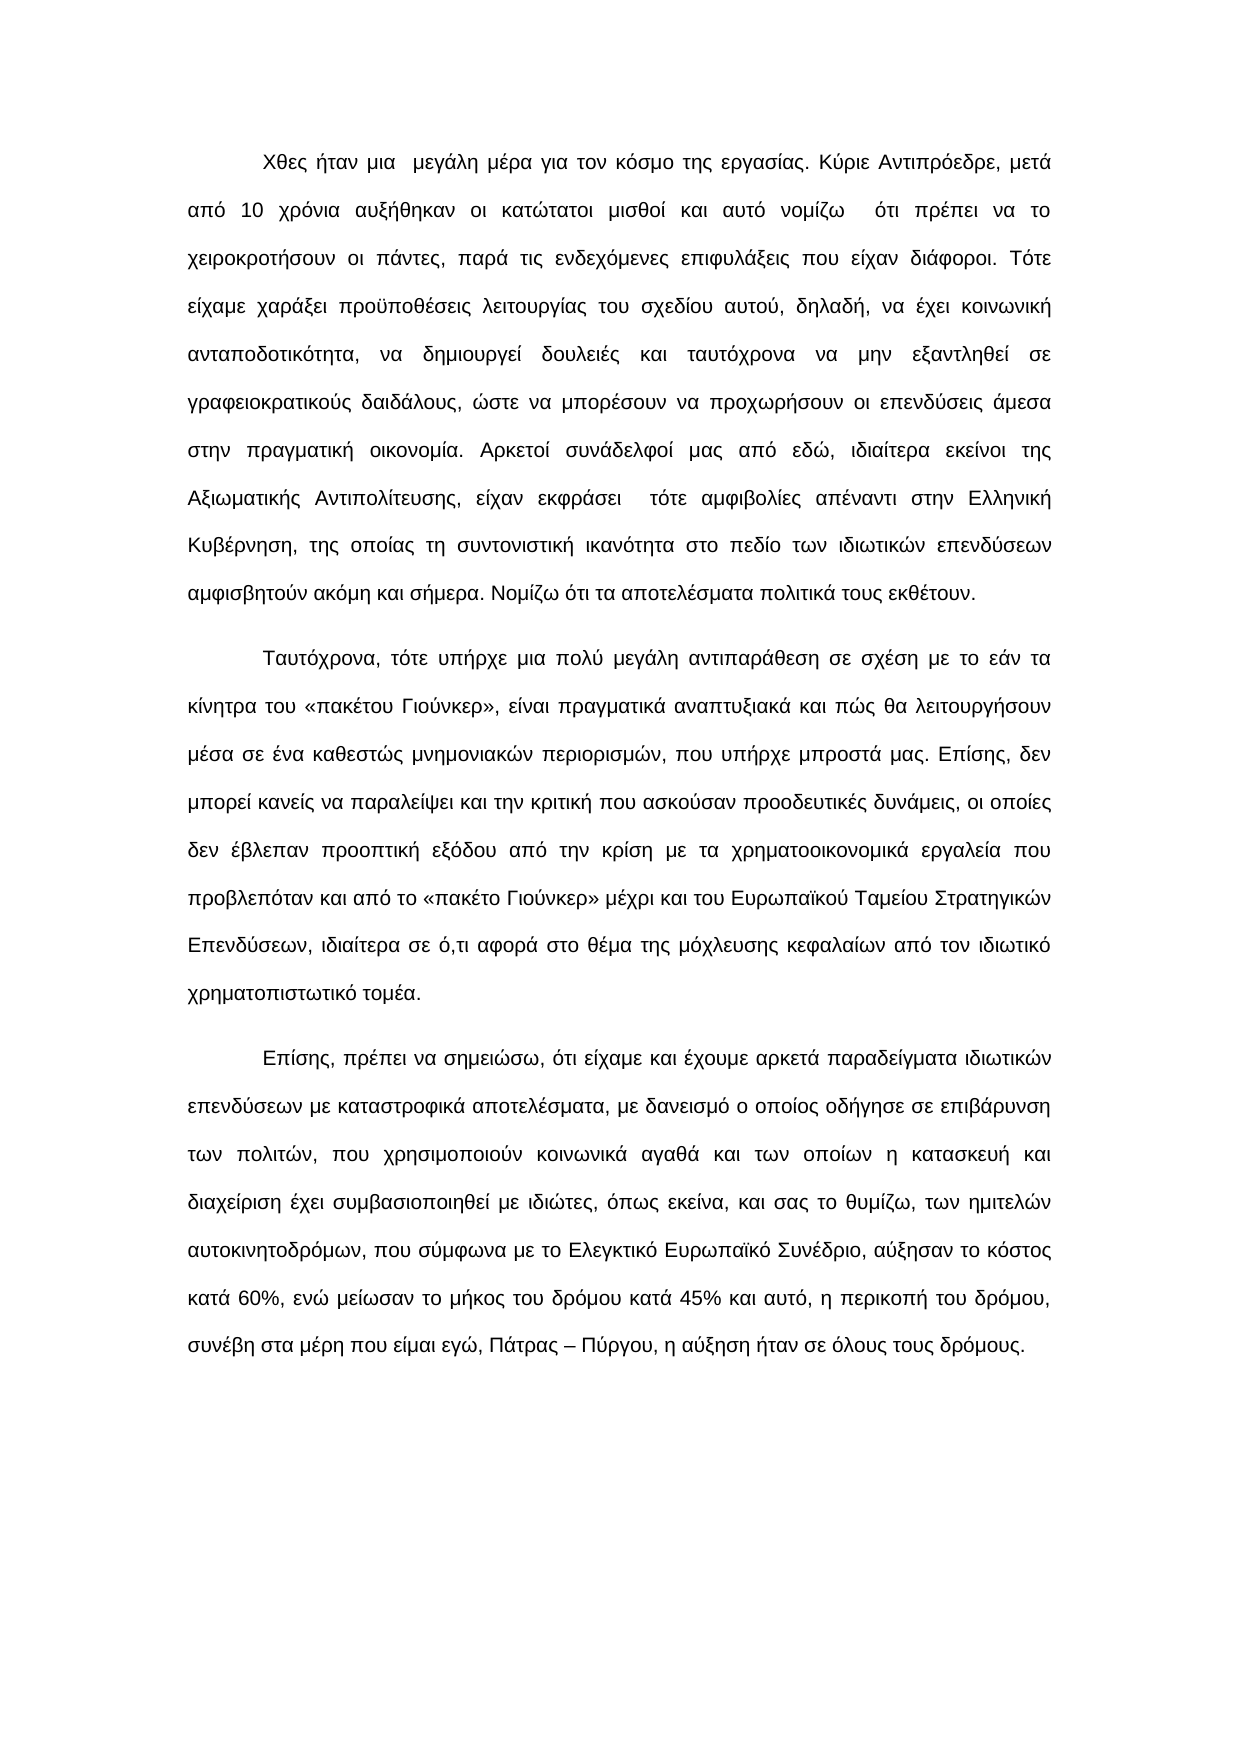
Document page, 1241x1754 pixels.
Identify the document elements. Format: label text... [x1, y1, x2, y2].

text Ταυτόχρονα, τότε υπήρχε μια πολύ μεγάλη αντιπαράθεση σε σχέση με το εάν τα κίνητρα του «πακέτου Γιούνκερ», είναι πραγματικά αναπτυξιακά και πώς θα λειτουργήσουν μέσα σε ένα καθεστώς μνημονιακών περιορισμών, που υπήρχε μπροστά μας. Επίσης, δεν μπορεί κανείς να παραλείψει και την κριτική που ασκούσαν προοδευτικές δυνάμεις, οι οποίες δεν έβλεπαν προοπτική εξόδου από την κρίση με τα χρηματοοικονομικά εργαλεία που προβλεπόταν και από το «πακέτο Γιούνκερ» μέχρι και του Ευρωπαϊκού Ταμείου Στρατηγικών Επενδύσεων, ιδιαίτερα σε ό,τι αφορά στο θέμα της μόχλευσης κεφαλαίων από τον ιδιωτικό χρηματοπιστωτικό τομέα. [187, 646, 1053, 1005]
text Χθες ήταν μια μεγάλη μέρα για τον κόσμο της εργασίας. Κύριε Αντιπρόεδρε, μετά από 10 χρόνια αυξήθηκαν οι κατώτατοι μισθοί και αυτό νομίζω ότι πρέπει να το χειροκροτήσουν οι πάντες, παρά τις ενδεχόμενες επιφυλάξεις που είχαν διάφοροι. Τότε είχαμε χαράξει προϋποθέσεις λειτουργίας του σχεδίου αυτού, δηλαδή, να έχει κοινωνική ανταποδοτικότητα, να δημιουργεί δουλειές και ταυτόχρονα να μην εξαντληθεί σε γραφειοκρατικούς δαιδάλους, ώστε να μπορέσουν να προχωρήσουν οι επενδύσεις άμεσα στην πραγματική οικονομία. Αρκετοί συνάδελφοί μας από εδώ, ιδιαίτερα εκείνοι της Αξιωματικής Αντιπολίτευσης, είχαν εκφράσει τότε αμφιβολίες απέναντι στην Ελληνική Κυβέρνηση, της οποίας τη συντονιστική ικανότητα στο πεδίο των ιδιωτικών επενδύσεων αμφισβητούν ακόμη και σήμερα. Νομίζω ότι τα αποτελέσματα πολιτικά τους εκθέτουν. [187, 150, 1053, 605]
text Επίσης, πρέπει να σημειώσω, ότι είχαμε και έχουμε αρκετά παραδείγματα ιδιωτικών επενδύσεων με καταστροφικά αποτελέσματα, με δανεισμό ο οποίος οδήγησε σε επιβάρυνση των πολιτών, που χρησιμοποιούν κοινωνικά αγαθά και των οποίων η κατασκευή και διαχείριση έχει συμβασιοποιηθεί με ιδιώτες, όπως εκείνα, και σας το θυμίζω, των ημιτελών αυτοκινητοδρόμων, που σύμφωνα με το Ελεγκτικό Ευρωπαϊκό Συνέδριο, αύξησαν το κόστος κατά 60%, ενώ μείωσαν το μήκος του δρόμου κατά 45% και αυτό, η περικοπή του δρόμου, συνέβη στα μέρη που είμαι εγώ, Πάτρας – Πύργου, η αύξηση ήταν σε όλους τους δρόμους. [187, 1046, 1053, 1357]
